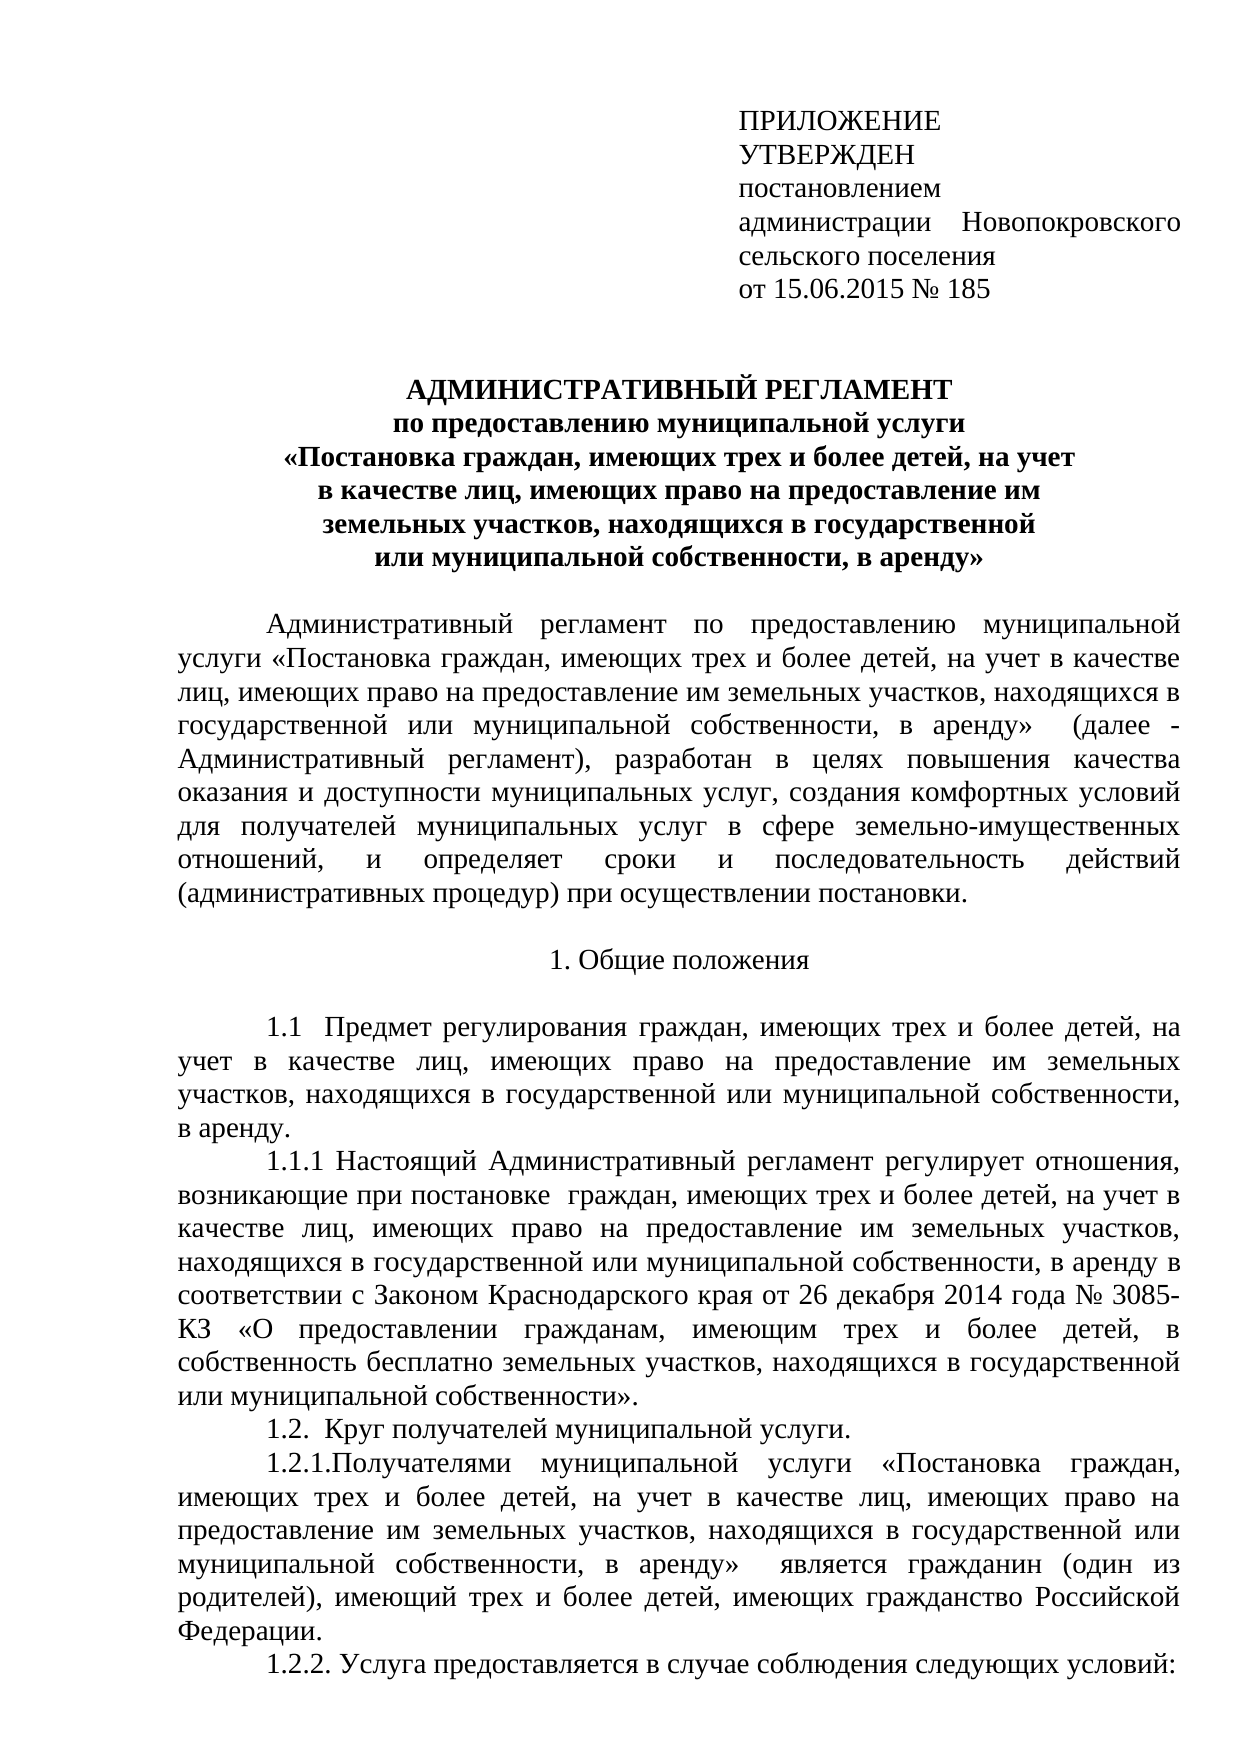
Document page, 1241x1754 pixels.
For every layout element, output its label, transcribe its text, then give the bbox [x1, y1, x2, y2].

text 1.2. Круг получателей муниципальной услуги. [177, 1412, 1181, 1445]
text администрации Новопокровского сельского поселения [738, 204, 1181, 271]
text 1.1.1 Настоящий Административный регламент регулирует отношения, возникающие при постановке граждан, имеющих трех и более детей, на учет в качестве лиц, имеющих право на предоставление им земельных участков, находящихся в государственной или муниципальной собственности, в аренду в соответствии с Законом Краснодарского края от 26 декабря 2014 года № 3085-КЗ «О предоставлении гражданам, имеющим трех и более детей, в собственность бесплатно земельных участков, находящихся в государственной или муниципальной собственности». [177, 1143, 1181, 1412]
text Приложение [738, 103, 1181, 137]
text от 15.06.2015 № 185 [738, 271, 1181, 305]
text 1.2.1.Получателями муниципальной услуги «Постановка граждан, имеющих трех и более детей, на учет в качестве лиц, имеющих право на предоставление им земельных участков, находящихся в государственной или муниципальной собственности, в аренду» является гражданин (один из родителей), имеющий трех и более детей, имеющих гражданство Российской Федерации. [177, 1445, 1181, 1646]
text земельных участков, находящихся в государственной [177, 506, 1181, 539]
text 1. Общие положения [177, 942, 1181, 976]
text УТВЕРЖДЕН [738, 137, 1181, 171]
text постановлением [738, 171, 1181, 204]
text в качестве лиц, имеющих право на предоставление им [177, 472, 1181, 506]
text 1.2.2. Услуга предоставляется в случае соблюдения следующих условий: [177, 1646, 1181, 1680]
text Административный регламент по предоставлению муниципальной услуги «Постановка граждан, имеющих трех и более детей, на учет в качестве лиц, имеющих право на предоставление им земельных участков, находящихся в государственной или муниципальной собственности, в аренду» (далее - Административный регламент), разработан в целях повышения качества оказания и доступности муниципальных услуг, создания комфортных условий для получателей муниципальных услуг в сфере земельно-имущественных отношений, и определяет сроки и последовательность действий (административных процедур) при осуществлении постановки. [177, 607, 1181, 908]
text АДМИНИСТРАТИВНЫЙ РЕГЛАМЕНТ [177, 372, 1181, 405]
text «Постановка граждан, имеющих трех и более детей, на учет [177, 439, 1181, 472]
text или муниципальной собственности, в аренду» [177, 539, 1181, 573]
text 1.1 Предмет регулирования граждан, имеющих трех и более детей, на учет в качестве лиц, имеющих право на предоставление им земельных участков, находящихся в государственной или муниципальной собственности, в аренду. [177, 1009, 1181, 1143]
text по предоставлению муниципальной услуги [177, 405, 1181, 439]
